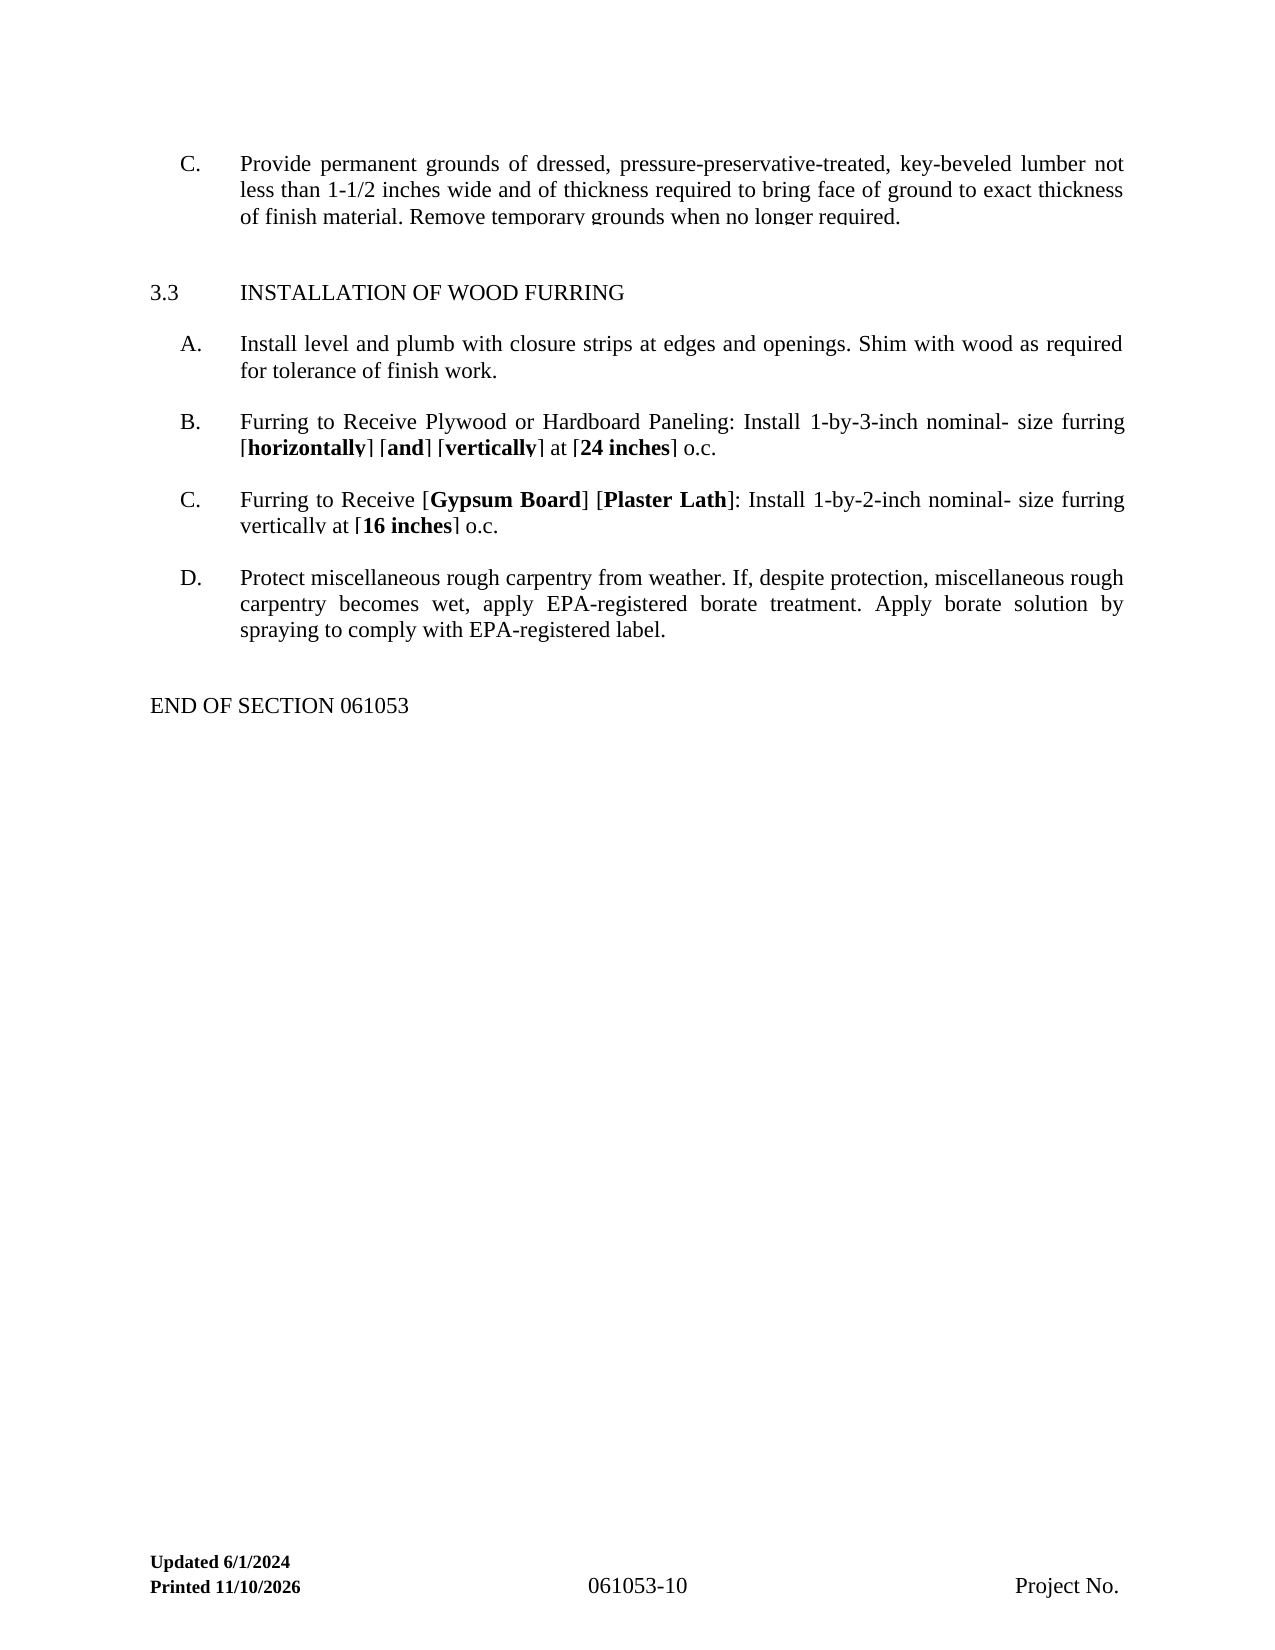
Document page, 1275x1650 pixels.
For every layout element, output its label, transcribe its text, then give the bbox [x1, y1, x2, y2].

text Furring to Receive Plywood or Hardboard Paneling: Install 1-by-3-inch nominal- size furring [horizontally] [and] [vertically] at [24 inches] o.c. [180, 408, 1125, 457]
text Provide permanent grounds of dressed, pressure-preservative-treated, key-beveled lumber not less than 1-1/2 inches wide and of thickness required to bring face of ground to exact thickness of finish material. Remove temporary grounds when no longer required. [180, 150, 1125, 225]
text Install level and plumb with closure strips at edges and openings. Shim with wood as required for tolerance of finish work. [180, 330, 1125, 379]
text Protect miscellaneous rough carpentry from weather. If, despite protection, miscellaneous rough carpentry becomes wet, apply EPA-registered borate treatment. Apply borate solution by spraying to comply with EPA-registered label. [180, 563, 1125, 643]
text INSTALLATION OF WOOD FURRING [150, 279, 1125, 305]
text Furring to Receive [Gypsum Board] [Plaster Lath]: Install 1-by-2-inch nominal- size furring vertically at [16 inches] o.c. [180, 486, 1125, 534]
text END OF SECTION 061053 [150, 693, 1125, 719]
